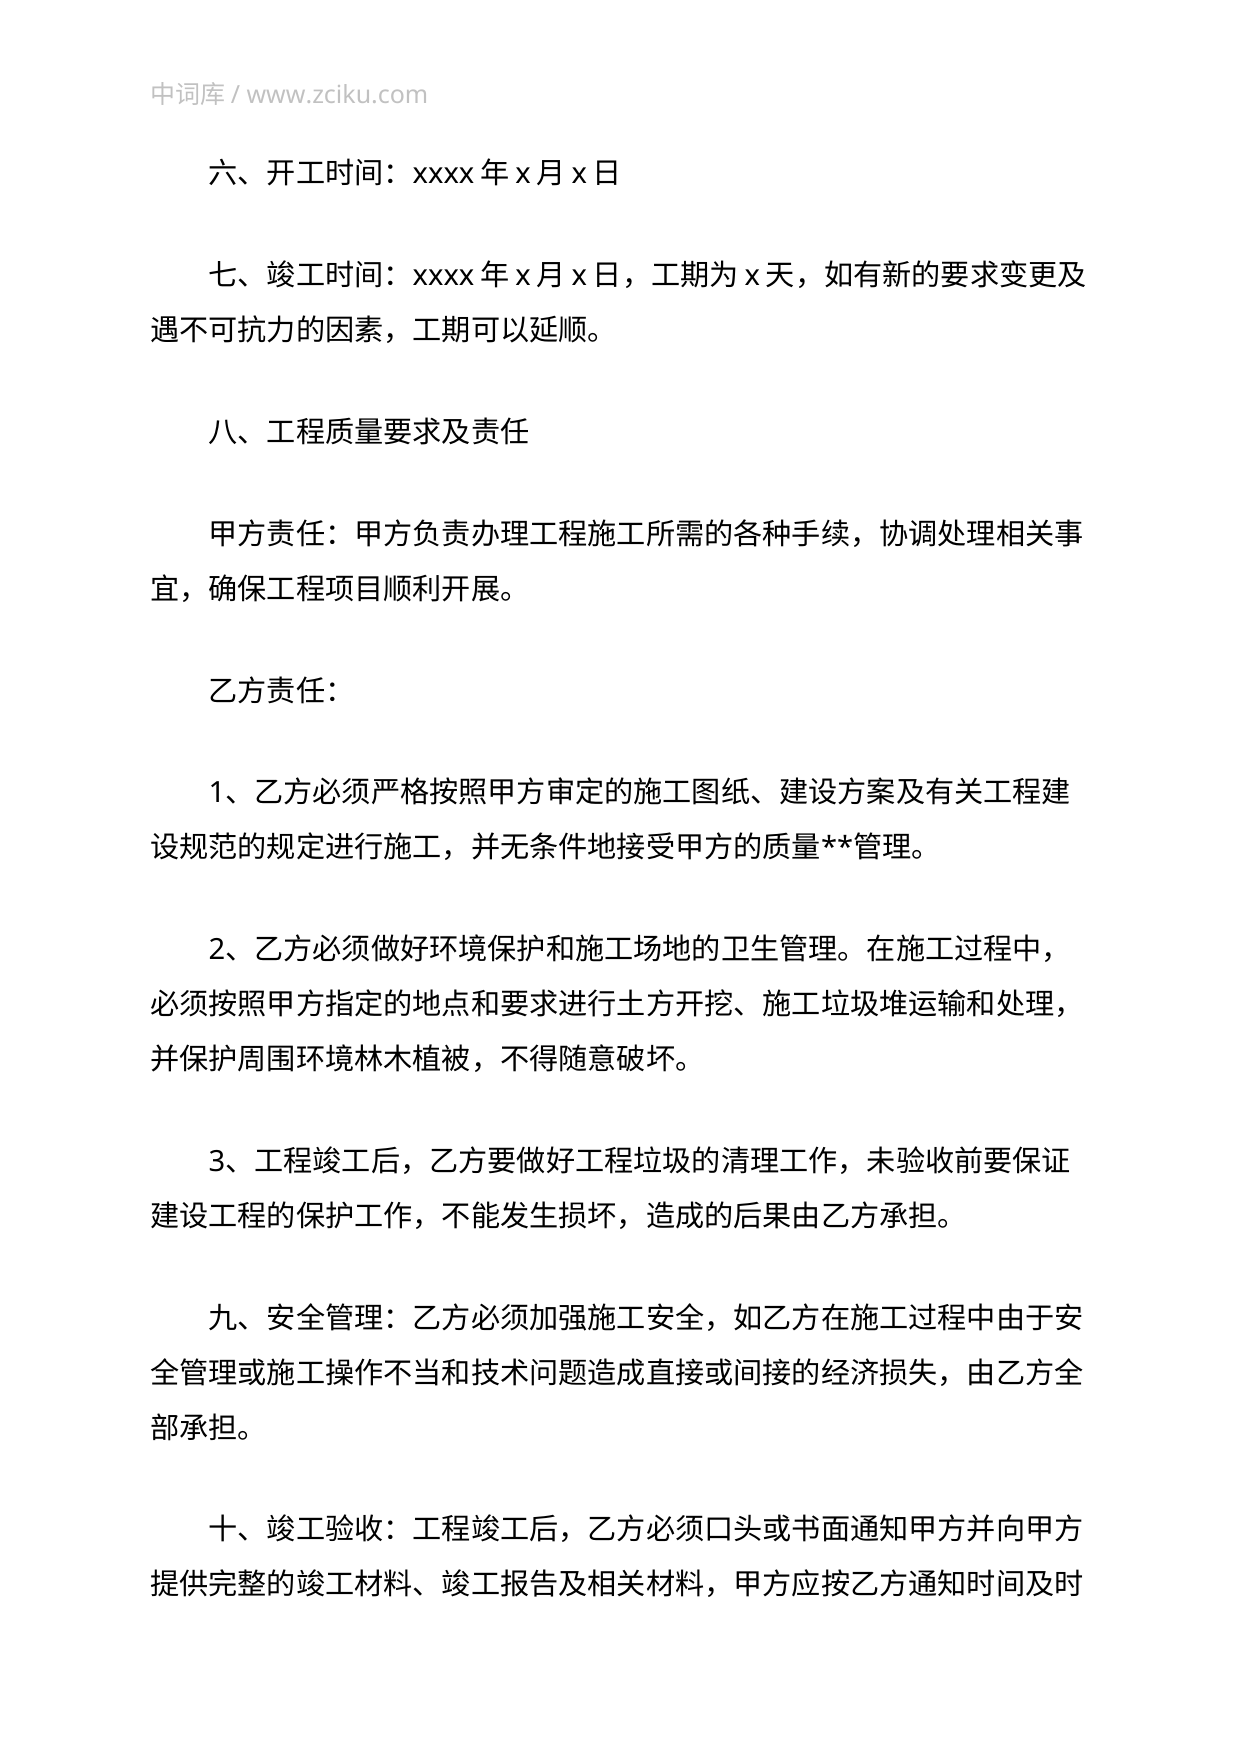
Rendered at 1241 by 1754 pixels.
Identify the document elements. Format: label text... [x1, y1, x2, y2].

text 乙方责任： [150, 667, 1090, 709]
text 八、工程质量要求及责任 [150, 409, 1090, 451]
text 六、开工时间：xxxx年x月x日 [150, 150, 1090, 192]
text 1、乙方必须严格按照甲方审定的施工图纸、建设方案及有关工程建设规范的规定进行施工，并无条件地接受甲方的质量**管理。 [150, 769, 1090, 866]
text 3、工程竣工后，乙方要做好工程垃圾的清理工作，未验收前要保证建设工程的保护工作，不能发生损坏，造成的后果由乙方承担。 [150, 1138, 1090, 1235]
text 甲方责任：甲方负责办理工程施工所需的各种手续，协调处理相关事宜，确保工程项目顺利开展。 [150, 511, 1090, 608]
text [150, 1506, 1090, 1603]
text 九、安全管理：乙方必须加强施工安全，如乙方在施工过程中由于安全管理或施工操作不当和技术问题造成直接或间接的经济损失，由乙方全部承担。 [150, 1294, 1090, 1446]
text 2、乙方必须做好环境保护和施工场地的卫生管理。在施工过程中，必须按照甲方指定的地点和要求进行土方开挖、施工垃圾堆运输和处理，并保护周围环境林木植被，不得随意破坏。 [150, 926, 1090, 1078]
text 七、竣工时间：xxxx年x月x日，工期为x天，如有新的要求变更及遇不可抗力的因素，工期可以延顺。 [150, 252, 1090, 349]
